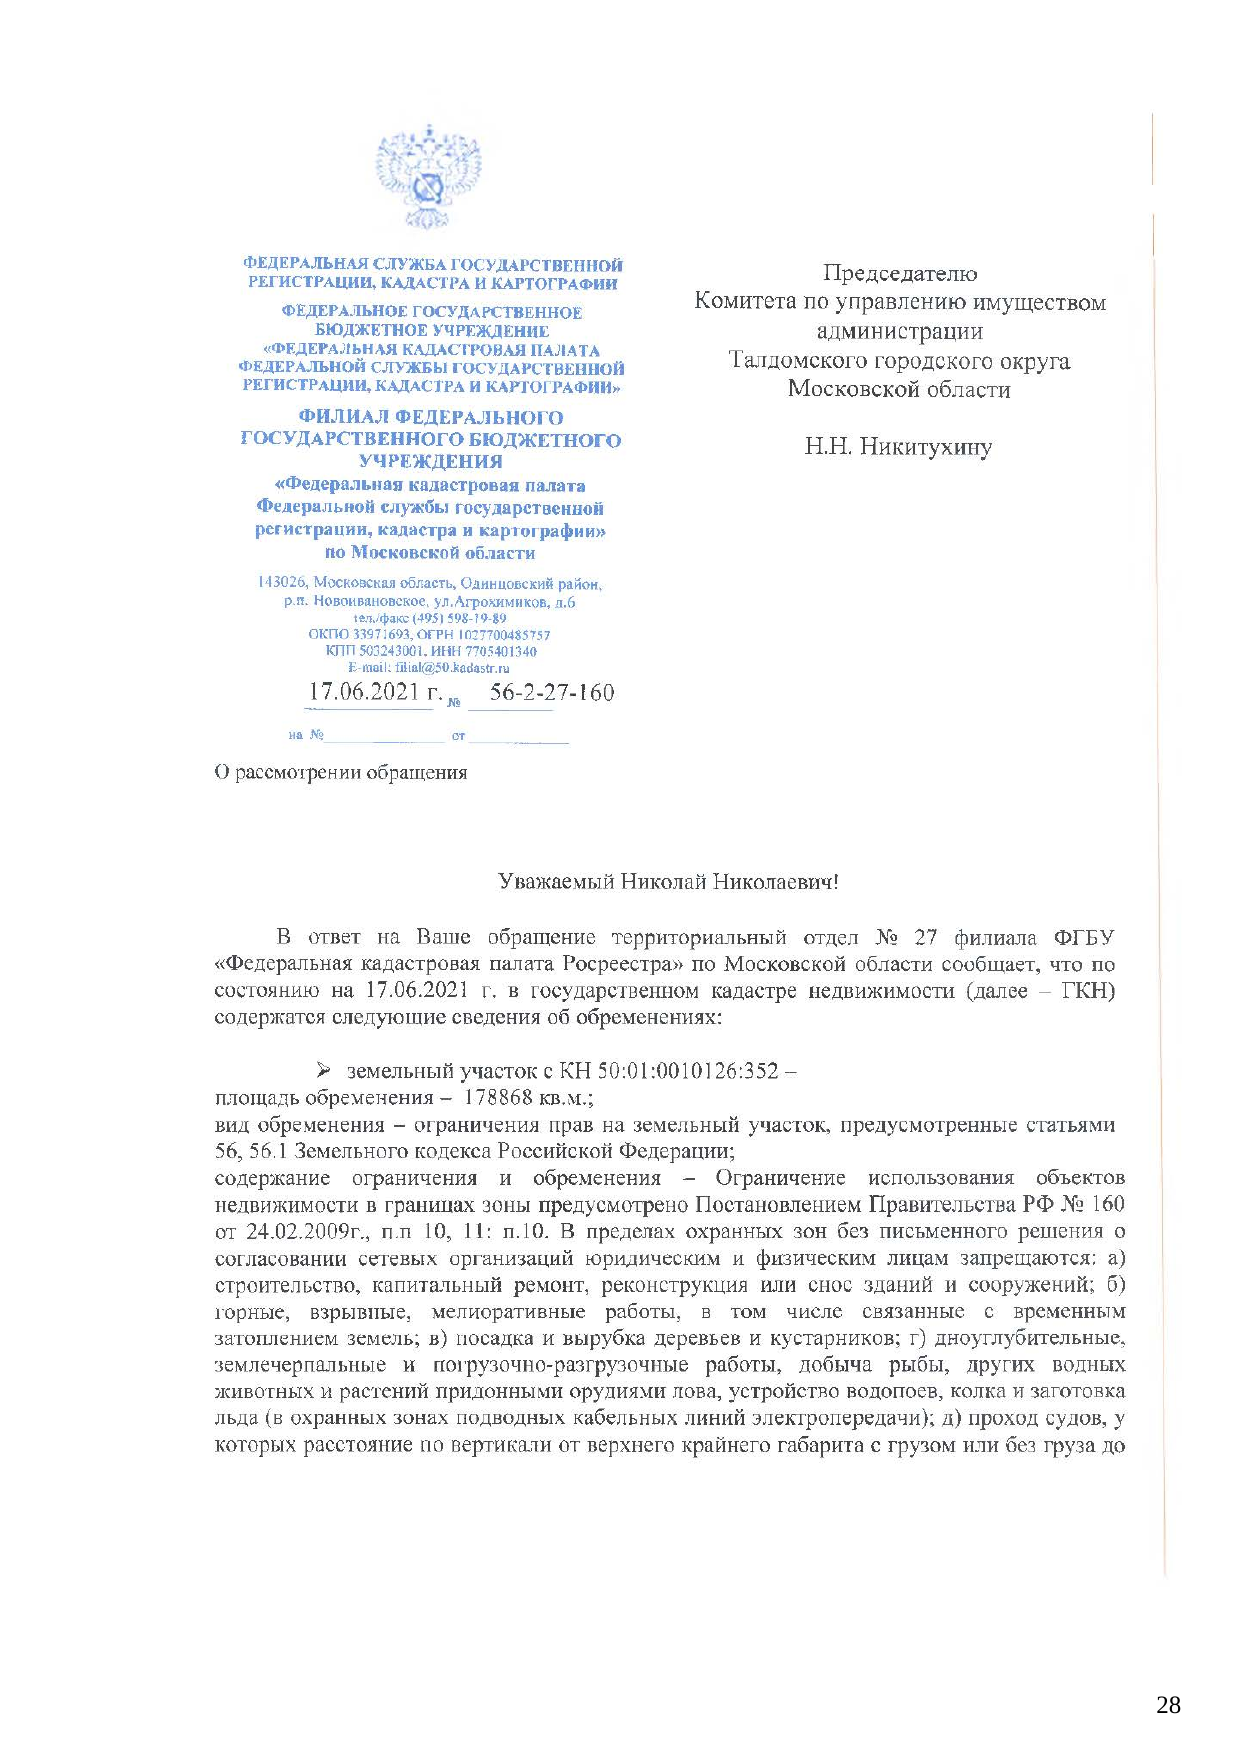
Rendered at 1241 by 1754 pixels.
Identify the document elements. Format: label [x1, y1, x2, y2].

picture [103, 88, 1182, 1604]
